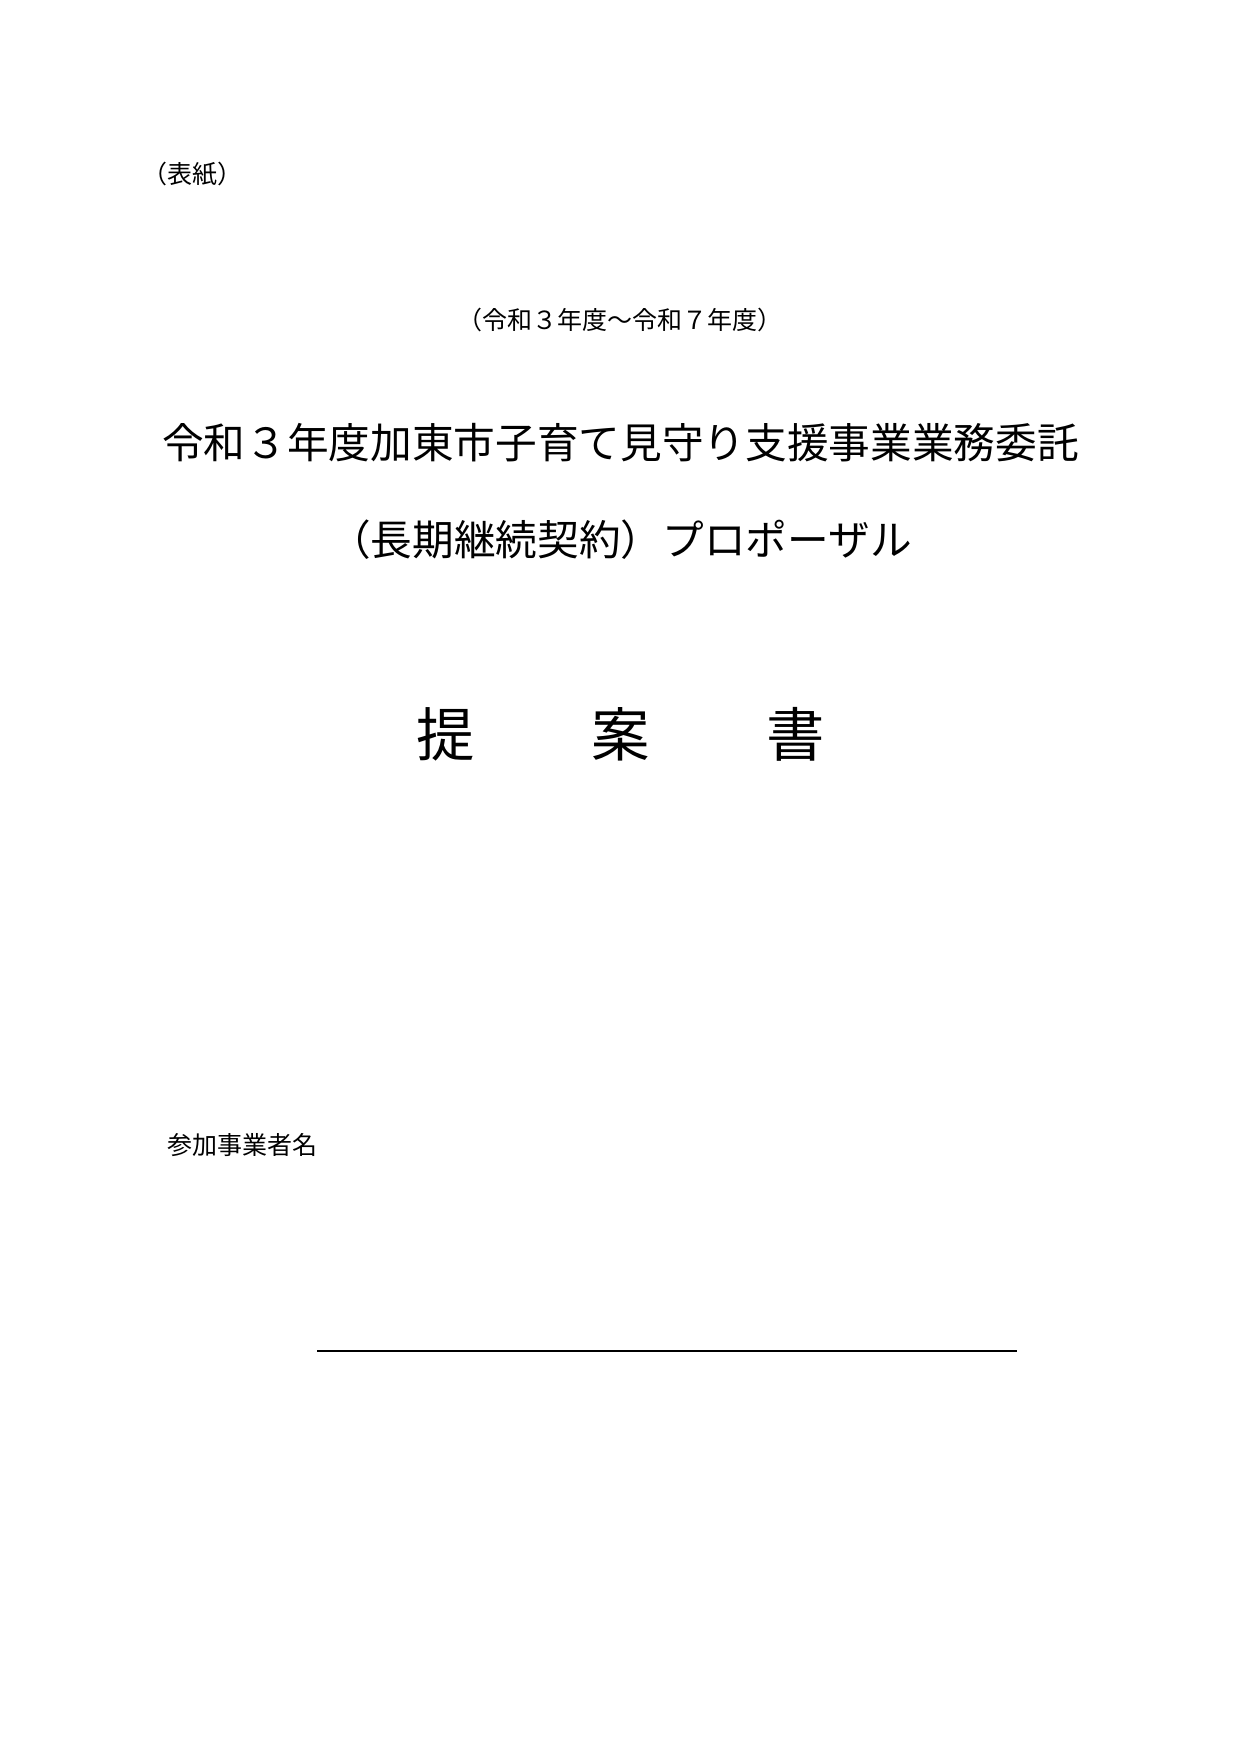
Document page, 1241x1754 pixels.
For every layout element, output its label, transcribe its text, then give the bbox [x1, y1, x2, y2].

text 提 案 書 [142, 683, 1098, 780]
text 令和３年度加東市子育て見守り支援事業業務委託 [142, 392, 1098, 489]
text 参加事業者名 [142, 1120, 1098, 1168]
text （令和３年度～令和７年度） [142, 294, 1098, 343]
text （長期継続契約）プロポーザル [142, 489, 1098, 586]
text （表紙） [142, 149, 1098, 197]
